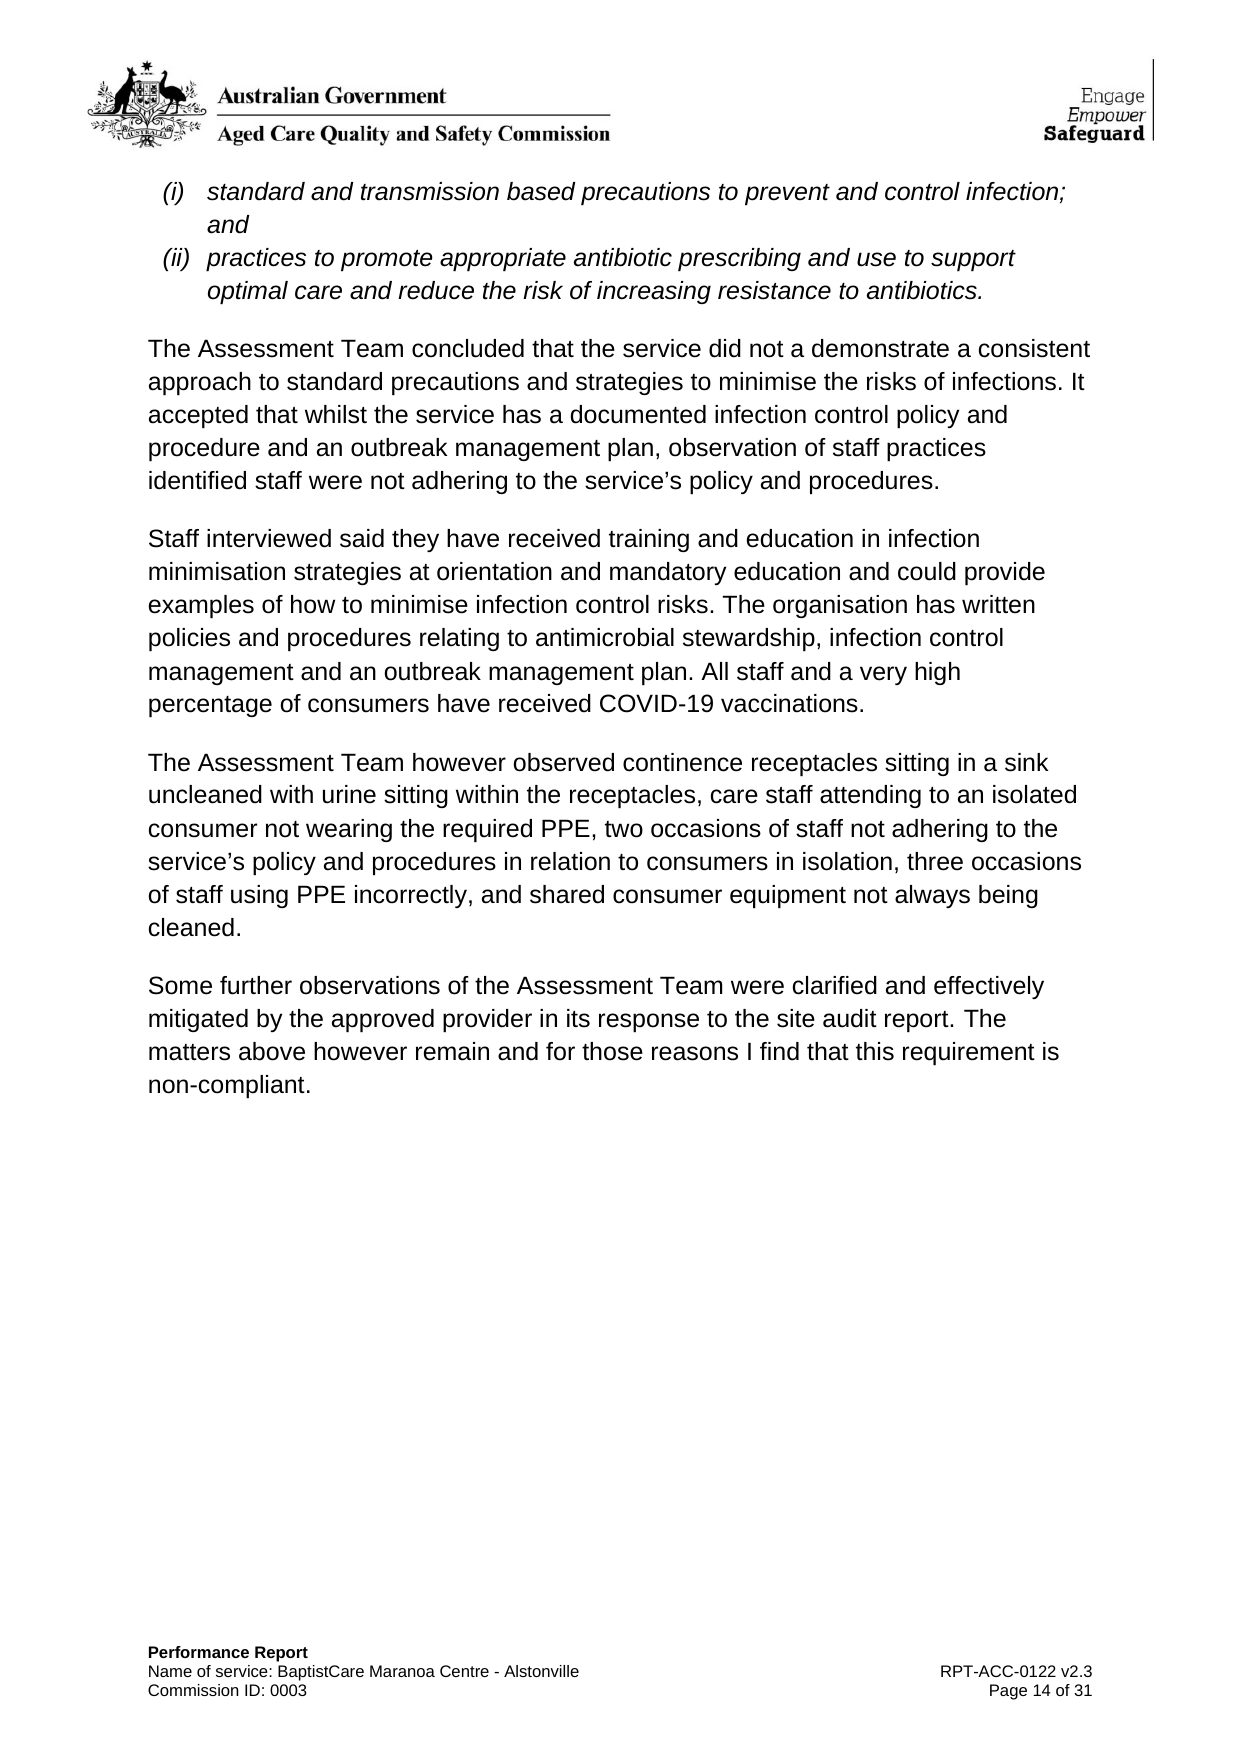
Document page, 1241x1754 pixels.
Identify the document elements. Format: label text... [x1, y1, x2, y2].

text The Assessment Team however observed continence receptacles sitting in a sink uncleaned with urine sitting within the receptacles, care staff attending to an isolated consumer not wearing the required PPE, two occasions of staff not adhering to the service’s policy and procedures in relation to consumers in isolation, three occasions of staff using PPE incorrectly, and shared consumer equipment not always being cleaned. [148, 747, 1092, 941]
text Staff interviewed said they have received training and education in infection minimisation strategies at orientation and mandatory education and could provide examples of how to minimise infection control risks. The organisation has written policies and procedures relating to antimicrobial stewardship, infection control management and an outbreak management plan. All staff and a very high percentage of consumers have received COVID-19 vaccinations. [148, 524, 1092, 718]
list practices to promote appropriate antibiotic prescribing and use to support optimal care and reduce the risk of increasing resistance to antibiotics. [162, 243, 1092, 305]
text The Assessment Team concluded that the service did not a demonstrate a consistent approach to standard precautions and strategies to minimise the risks of infections. It accepted that whilst the service has a documented infection control policy and procedure and an outbreak management plan, observation of staff practices identified staff were not adhering to the service’s policy and procedures. [148, 334, 1092, 495]
picture [1, 0, 1241, 169]
list standard and transmission based precautions to prevent and control infection; and [162, 177, 1092, 239]
text Some further observations of the Assessment Team were clarified and effectively mitigated by the approved provider in its response to the site audit report. The matters above however remain and for those reasons I find that this requirement is non-compliant. [148, 971, 1092, 1098]
